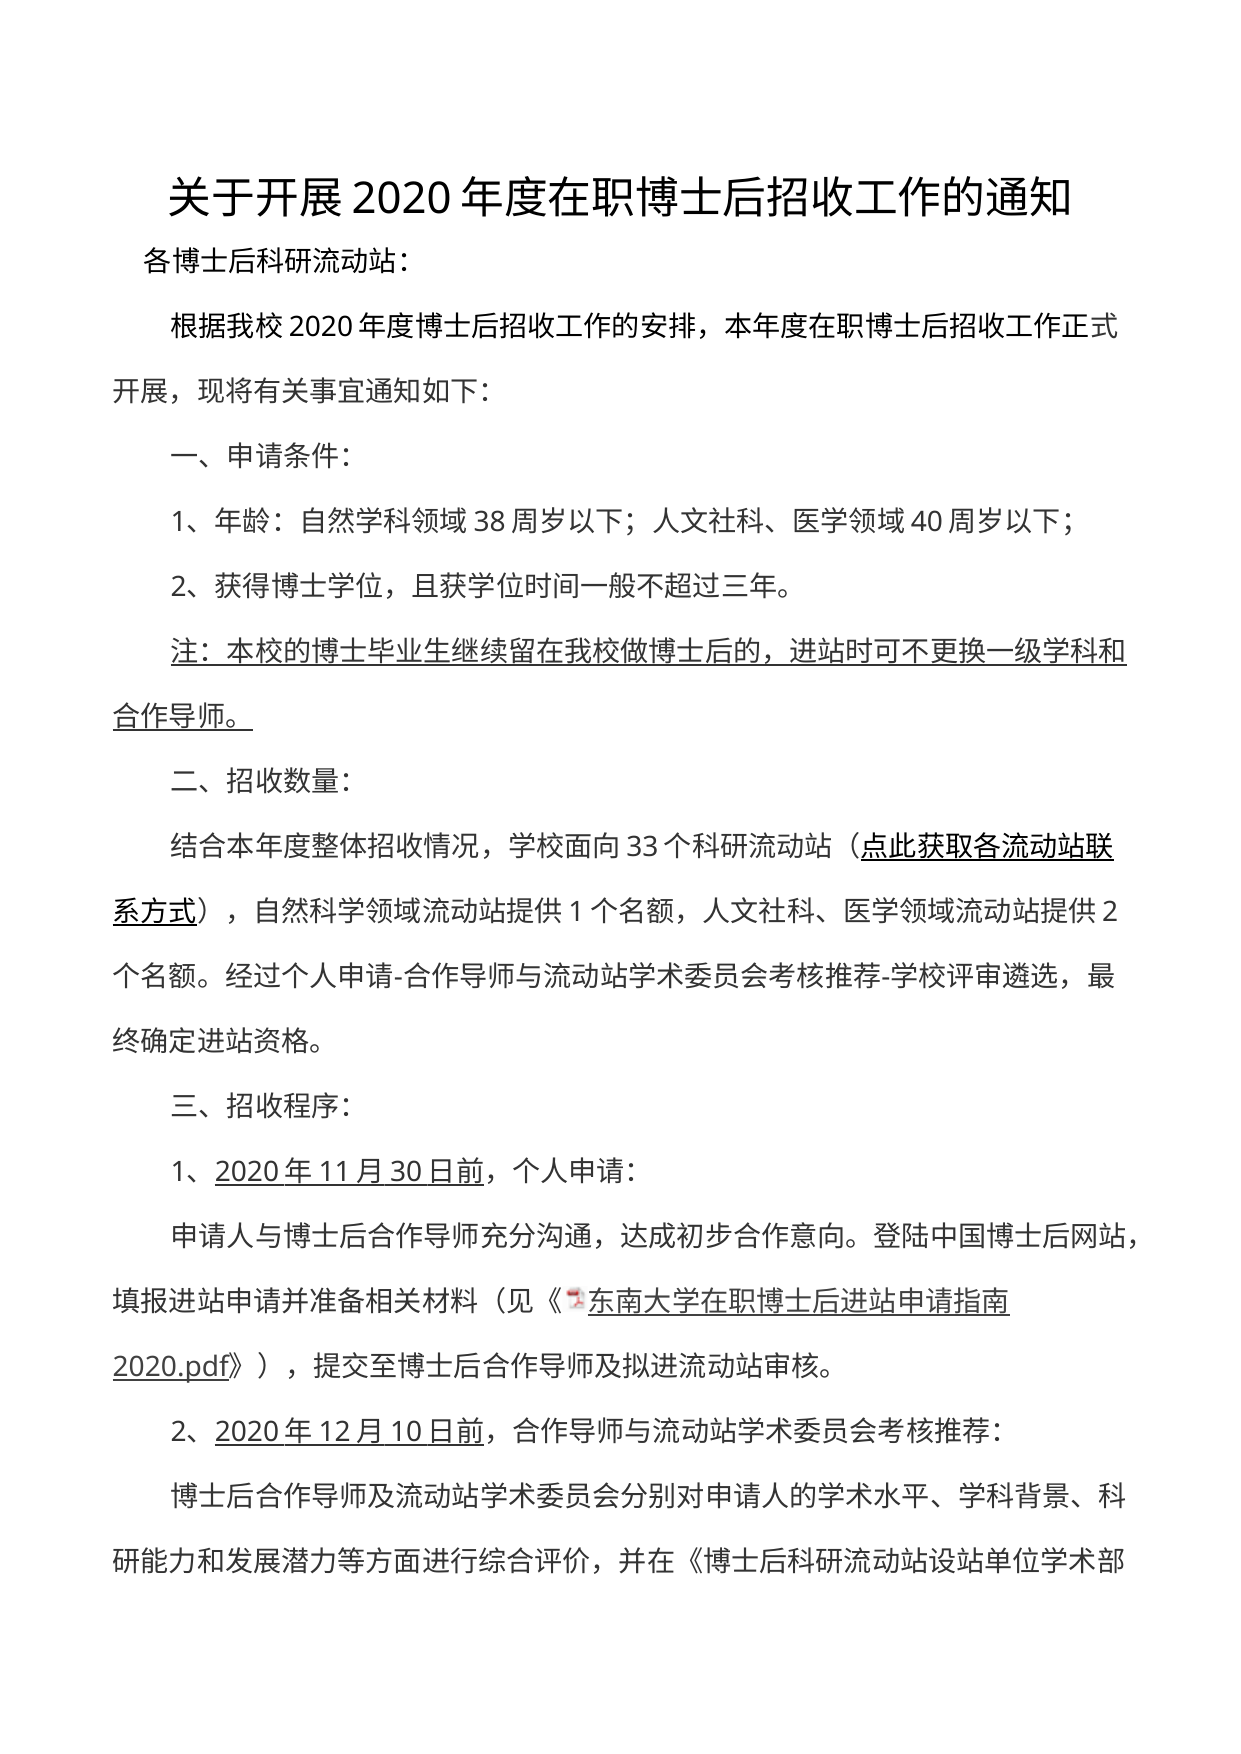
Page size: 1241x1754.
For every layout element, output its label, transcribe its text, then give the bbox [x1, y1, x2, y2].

text 2、2020年12月10日前，合作导师与流动站学术委员会考核推荐： [112, 1397, 1128, 1462]
text 结合本年度整体招收情况，学校面向33个科研流动站（点此获取各流动站联系方式），自然科学领域流动站提供1个名额，人文社科、医学领域流动站提供2个名额。经过个人申请-合作导师与流动站学术委员会考核推荐-学校评审遴选，最终确定进站资格。 [112, 812, 1128, 1072]
text 各博士后科研流动站： [112, 227, 1128, 292]
text 根据我校2020年度博士后招收工作的安排，本年度在职博士后招收工作正式开展，现将有关事宜通知如下： [112, 292, 1128, 422]
picture [562, 1286, 588, 1312]
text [112, 1462, 1128, 1592]
text 1、2020年11月30日前，个人申请： [112, 1137, 1128, 1202]
text 申请人与博士后合作导师充分沟通，达成初步合作意向。登陆中国博士后网站，填报进站申请并准备相关材料（见《东南大学在职博士后进站申请指南2020.pdf》），提交至博士后合作导师及拟进流动站审核。 [112, 1202, 1128, 1397]
text 二、招收数量： [112, 747, 1128, 812]
text 2、获得博士学位，且获学位时间一般不超过三年。 [112, 552, 1128, 617]
text 1、年龄：自然学科领域38周岁以下；人文社科、医学领域40周岁以下； [112, 487, 1128, 552]
text 注：本校的博士毕业生继续留在我校做博士后的，进站时可不更换一级学科和合作导师。 [112, 617, 1128, 747]
text 一、申请条件： [112, 422, 1128, 487]
text 关于开展2020年度在职博士后招收工作的通知 [112, 162, 1128, 227]
text 三、招收程序： [112, 1072, 1128, 1137]
